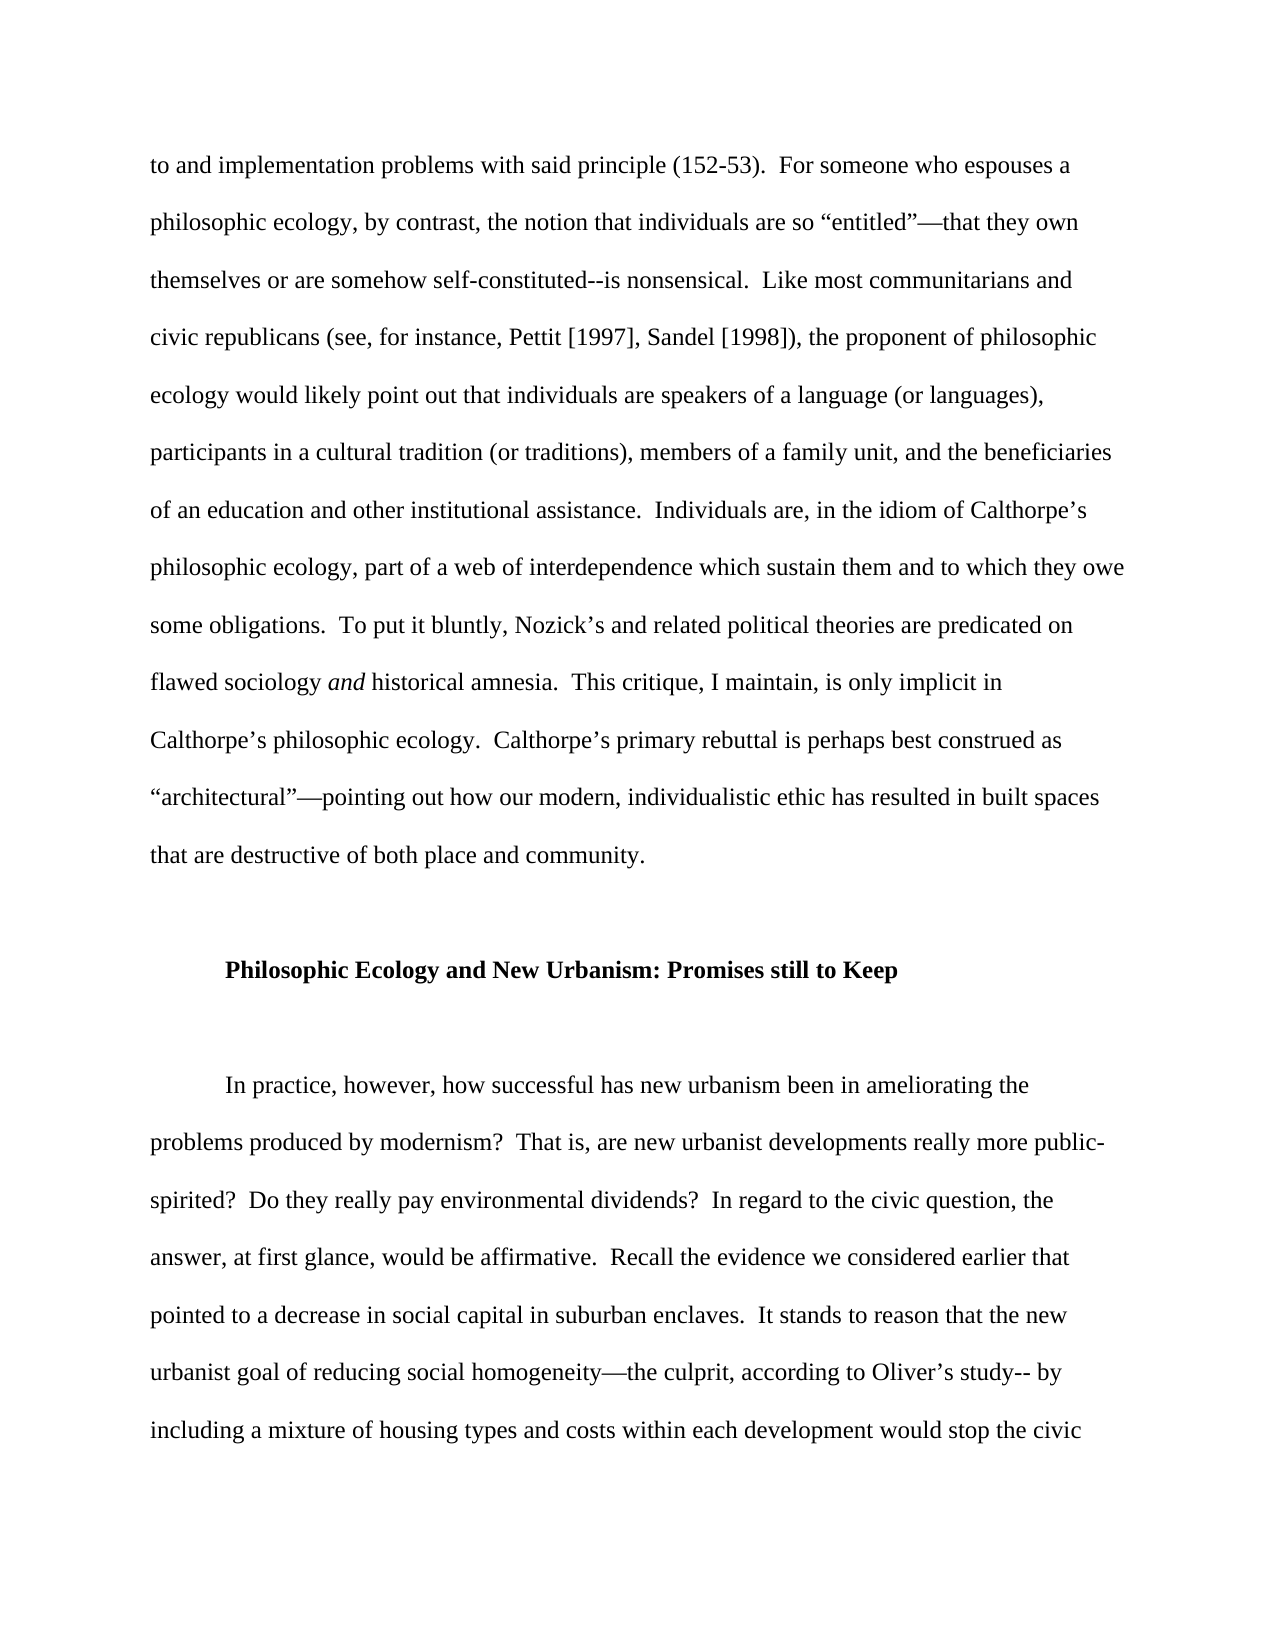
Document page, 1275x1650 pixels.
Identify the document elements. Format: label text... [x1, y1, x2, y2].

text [150, 1070, 1125, 1444]
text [150, 150, 1125, 869]
text Philosophic Ecology and New Urbanism: Promises still to Keep [150, 955, 1125, 984]
